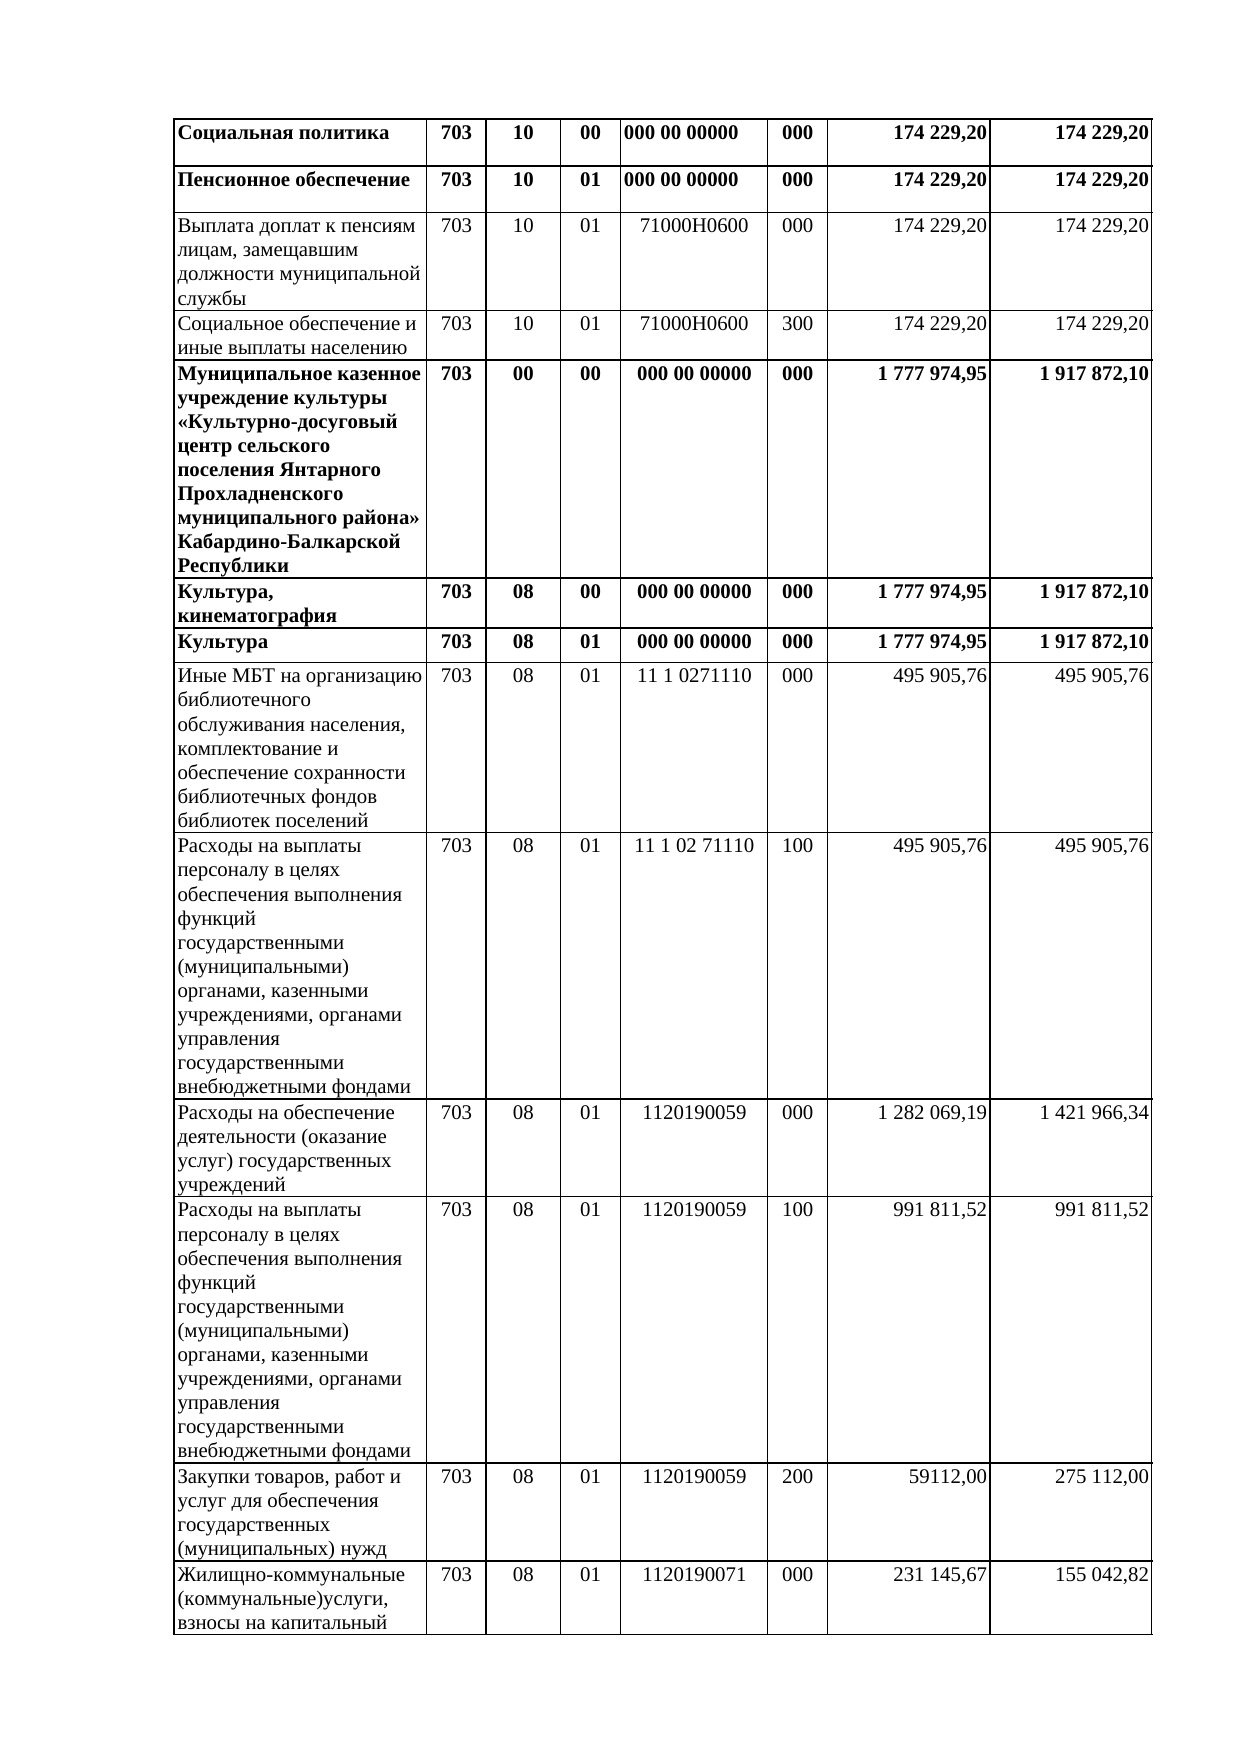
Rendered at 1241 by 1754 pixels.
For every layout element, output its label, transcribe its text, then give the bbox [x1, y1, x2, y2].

table_cell 59112,00 [828, 1464, 989, 1560]
table_cell 000 00 00000 [621, 120, 767, 165]
table_cell 174 229,20 [828, 311, 989, 359]
table_cell 1120190059 [621, 1197, 767, 1462]
table_cell 000 [768, 579, 827, 627]
table_cell 10 [487, 311, 560, 359]
table_cell 495 905,76 [828, 833, 989, 1098]
table_cell Закупки товаров, работ и услуг для обеспечения государственных (муниципальных) нужд [175, 1464, 426, 1560]
table_cell 000 [768, 1562, 827, 1634]
table_cell 231 145,67 [828, 1562, 989, 1634]
table_cell 991 811,52 [828, 1197, 989, 1462]
table_cell 495 905,76 [991, 663, 1151, 832]
table_cell 703 [427, 311, 485, 359]
table_cell 000 [768, 1100, 827, 1196]
table_cell 08 [487, 833, 560, 1098]
table_cell Культура, кинематография [175, 579, 426, 627]
table_cell Расходы на выплаты персоналу в целях обеспечения выполнения функций государственными (муниципальными) органами, казенными учреждениями, органами управления государственными внебюджетными фондами [175, 1197, 426, 1462]
table_cell 000 00 00000 [621, 579, 767, 627]
table_cell 01 [561, 167, 620, 212]
table_cell 00 [561, 579, 620, 627]
table_cell 000 00 00000 [621, 361, 767, 577]
table_cell Расходы на выплаты персоналу в целях обеспечения выполнения функций государственными (муниципальными) органами, казенными учреждениями, органами управления государственными внебюджетными фондами [175, 833, 426, 1098]
table_cell 01 [561, 1562, 620, 1634]
table_cell 495 905,76 [828, 663, 989, 832]
table_cell 703 [427, 1197, 485, 1462]
table_cell 11 1 02 71110 [621, 833, 767, 1098]
table_cell 01 [561, 311, 620, 359]
table_cell 174 229,20 [828, 213, 989, 309]
table_cell Муниципальное казенное учреждение культуры «Культурно-досуговый центр сельского поселения Янтарного Прохладненского муниципального района» Кабардино-Балкарской Республики [175, 361, 426, 577]
table_cell 71000Н0600 [621, 311, 767, 359]
table_cell Выплата доплат к пенсиям лицам, замещавшим должности муниципальной службы [175, 213, 426, 309]
table_cell 1 917 872,10 [991, 579, 1151, 627]
table_cell Иные МБТ на организацию библиотечного обслуживания населения, комплектование и обеспечение сохранности библиотечных фондов библиотек поселений [175, 663, 426, 832]
table_cell 1 282 069,19 [828, 1100, 989, 1196]
table_cell 1 917 872,10 [991, 361, 1151, 577]
table_cell 01 [561, 1100, 620, 1196]
table_cell 703 [427, 1464, 485, 1560]
table_cell 155 042,82 [991, 1562, 1151, 1634]
table_cell 000 [768, 629, 827, 662]
table_cell 000 [768, 120, 827, 165]
table_cell 10 [487, 120, 560, 165]
table_cell 000 00 00000 [621, 629, 767, 662]
table_cell 00 [487, 361, 560, 577]
table_cell [417, 629, 426, 662]
table_cell 703 [427, 361, 485, 577]
table_cell 08 [487, 663, 560, 832]
table_cell 01 [561, 663, 620, 832]
table_cell 01 [561, 833, 620, 1098]
table_cell 275 112,00 [991, 1464, 1151, 1560]
table_cell 71000Н0600 [621, 213, 767, 309]
table_cell 703 [427, 167, 485, 212]
table_cell 01 [561, 213, 620, 309]
table_cell 000 [768, 663, 827, 832]
table_cell Социальное обеспечение и иные выплаты населению [175, 311, 426, 359]
table_cell 01 [561, 1197, 620, 1462]
table_cell 10 [487, 167, 560, 212]
table_cell 495 905,76 [991, 833, 1151, 1098]
table_cell 703 [427, 1562, 485, 1634]
table_cell 100 [768, 833, 827, 1098]
table_cell 1120190071 [621, 1562, 767, 1634]
table_cell 1 917 872,10 [991, 629, 1151, 662]
table_cell 703 [427, 213, 485, 309]
table_cell 01 [561, 1464, 620, 1560]
table_cell 1 777 974,95 [828, 579, 989, 627]
table_cell 11 1 0271110 [621, 663, 767, 832]
table_cell 000 00 00000 [621, 167, 767, 212]
table_cell Социальная политика [175, 120, 426, 165]
table_cell 174 229,20 [828, 120, 989, 165]
table_cell 174 229,20 [991, 311, 1151, 359]
table_cell 991 811,52 [991, 1197, 1151, 1462]
table_cell 01 [561, 629, 620, 662]
table_cell 703 [427, 579, 485, 627]
table_cell 1 777 974,95 [828, 361, 989, 577]
table_cell 174 229,20 [991, 167, 1151, 212]
table_cell 08 [487, 579, 560, 627]
table_cell 000 [768, 361, 827, 577]
table_cell [1152, 310, 1160, 359]
table_cell 1120190059 [621, 1100, 767, 1196]
table_cell 174 229,20 [828, 167, 989, 212]
table_cell Расходы на обеспечение деятельности (оказание услуг) государственных учреждений [175, 1100, 426, 1196]
table_cell 000 [768, 213, 827, 309]
table_cell 08 [487, 629, 560, 662]
table_cell 703 [427, 1100, 485, 1196]
table_cell 08 [487, 1464, 560, 1560]
table_cell 703 [427, 629, 485, 662]
table_cell 1 421 966,34 [991, 1100, 1151, 1196]
table_cell 1120190059 [621, 1464, 767, 1560]
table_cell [175, 1562, 426, 1634]
table_cell 100 [768, 1197, 827, 1462]
table_cell Культура [175, 629, 417, 662]
table_cell 000 [768, 167, 827, 212]
table_cell 703 [427, 663, 485, 832]
table_cell 300 [768, 311, 827, 359]
table_cell 200 [768, 1464, 827, 1560]
table_cell 08 [487, 1197, 560, 1462]
table_cell 174 229,20 [991, 120, 1151, 165]
table_cell 174 229,20 [991, 213, 1151, 309]
table_cell 08 [487, 1562, 560, 1634]
table_cell 08 [487, 1100, 560, 1196]
table_cell 703 [427, 833, 485, 1098]
table_cell 00 [561, 120, 620, 165]
table_cell 1 777 974,95 [828, 629, 989, 662]
table_cell [1152, 212, 1160, 309]
table_cell Пенсионное обеспечение [175, 167, 426, 212]
table_cell 10 [487, 213, 560, 309]
table_cell 00 [561, 361, 620, 577]
table_cell 703 [427, 120, 485, 165]
